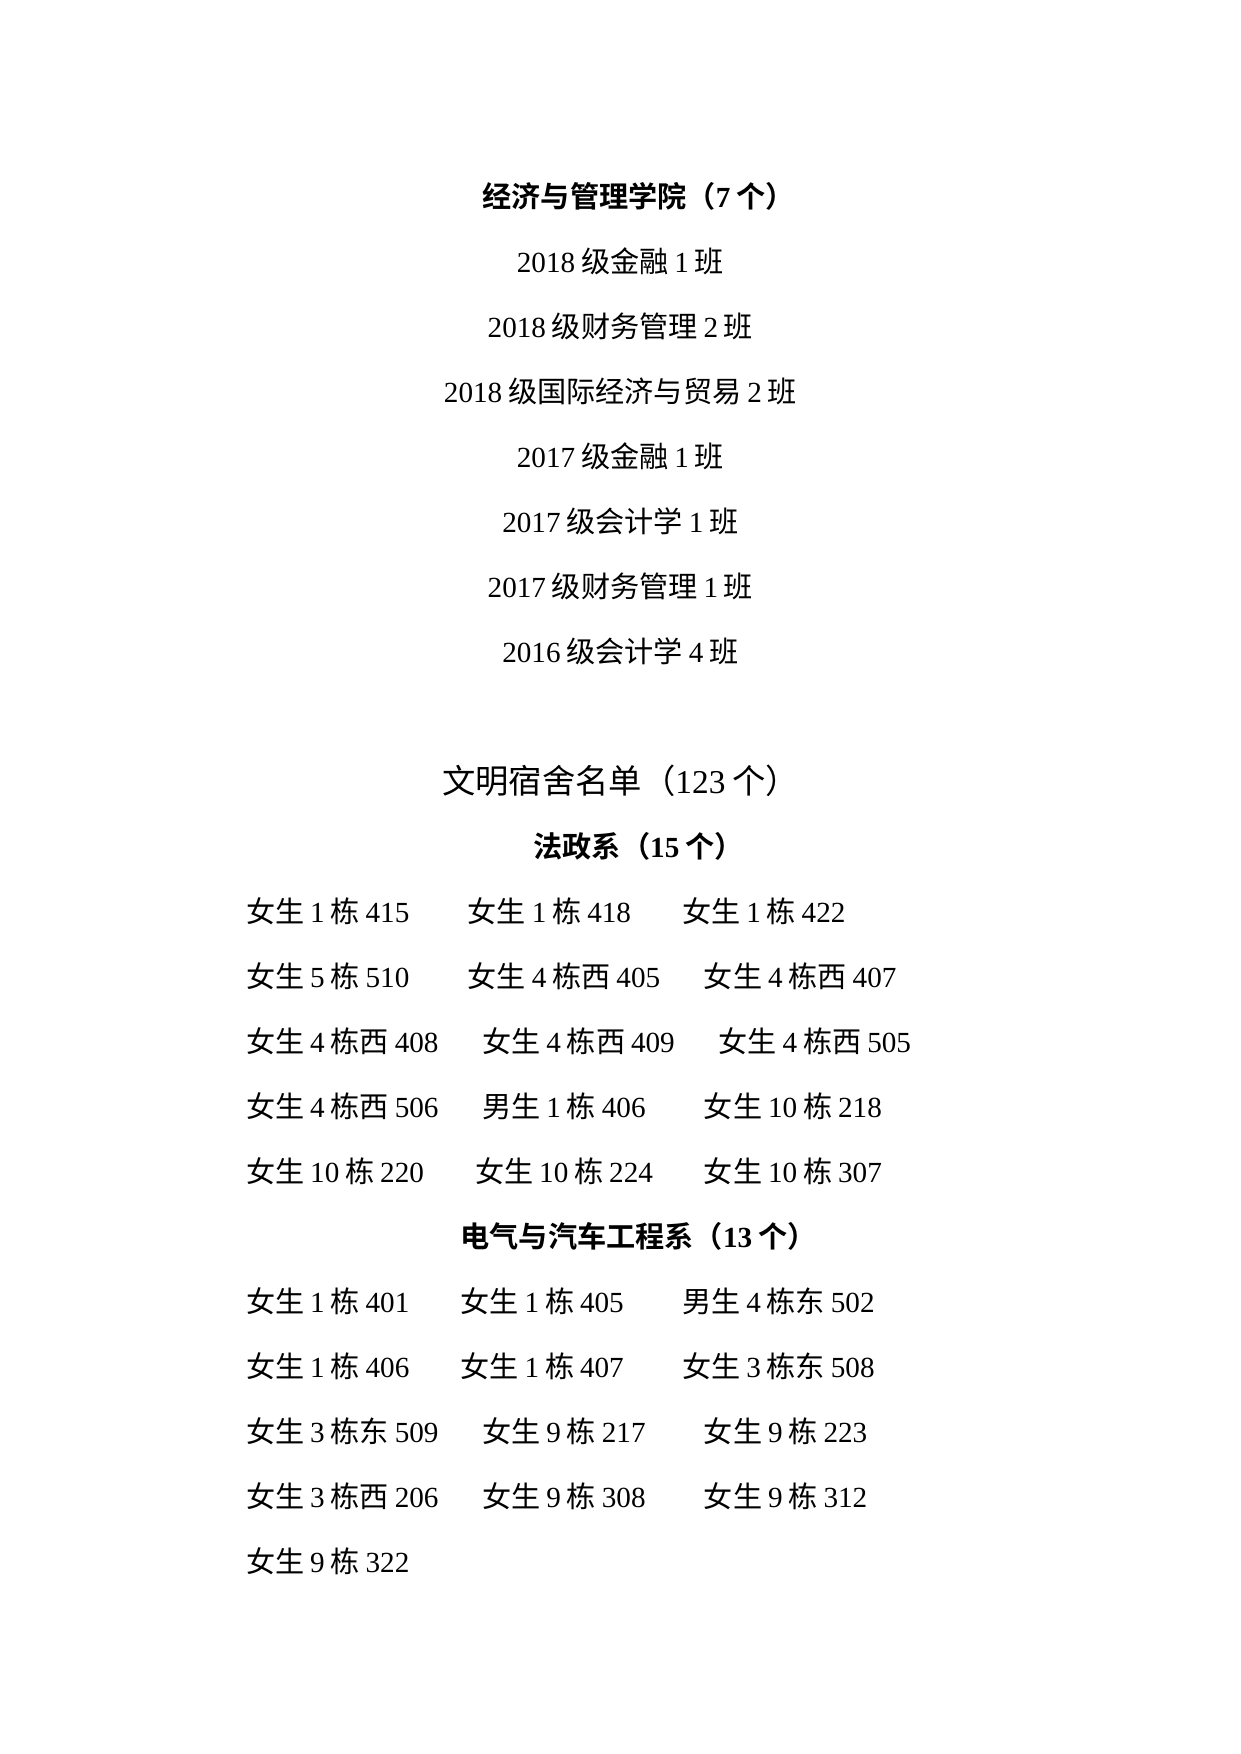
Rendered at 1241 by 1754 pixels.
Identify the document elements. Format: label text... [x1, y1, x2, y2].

text 2017级财务管理1班 [187, 552, 1053, 617]
text 女生10栋220 女生10栋224 女生10栋307 [187, 1137, 1053, 1202]
text 法政系（15个） [224, 812, 1053, 877]
text 女生9栋322 [187, 1527, 1053, 1592]
text 2016级会计学4班 [187, 617, 1053, 682]
text 2017级金融1班 [187, 422, 1053, 487]
text 经济与管理学院（7个） [224, 162, 1053, 227]
text 女生5栋510 女生4栋西405 女生4栋西407 [187, 942, 1053, 1007]
text 2017级会计学1班 [187, 487, 1053, 552]
text 2018级国际经济与贸易2班 [187, 357, 1053, 422]
text 女生1栋415 女生1栋418 女生1栋422 [187, 877, 1053, 942]
text 2018级财务管理2班 [187, 292, 1053, 357]
text 电气与汽车工程系（13个） [224, 1202, 1053, 1267]
text 女生3栋东509 女生9栋217 女生9栋223 [187, 1397, 1053, 1462]
text 女生4栋西408 女生4栋西409 女生4栋西505 [187, 1007, 1053, 1072]
text 女生4栋西506 男生1栋406 女生10栋218 [187, 1072, 1053, 1137]
text 2018级金融1班 [187, 227, 1053, 292]
text 文明宿舍名单（123个） [187, 747, 1053, 812]
text 女生1栋406 女生1栋407 女生3栋东508 [187, 1332, 1053, 1397]
text 女生3栋西206 女生9栋308 女生9栋312 [187, 1462, 1053, 1527]
text 女生1栋401 女生1栋405 男生4栋东502 [187, 1267, 1053, 1332]
